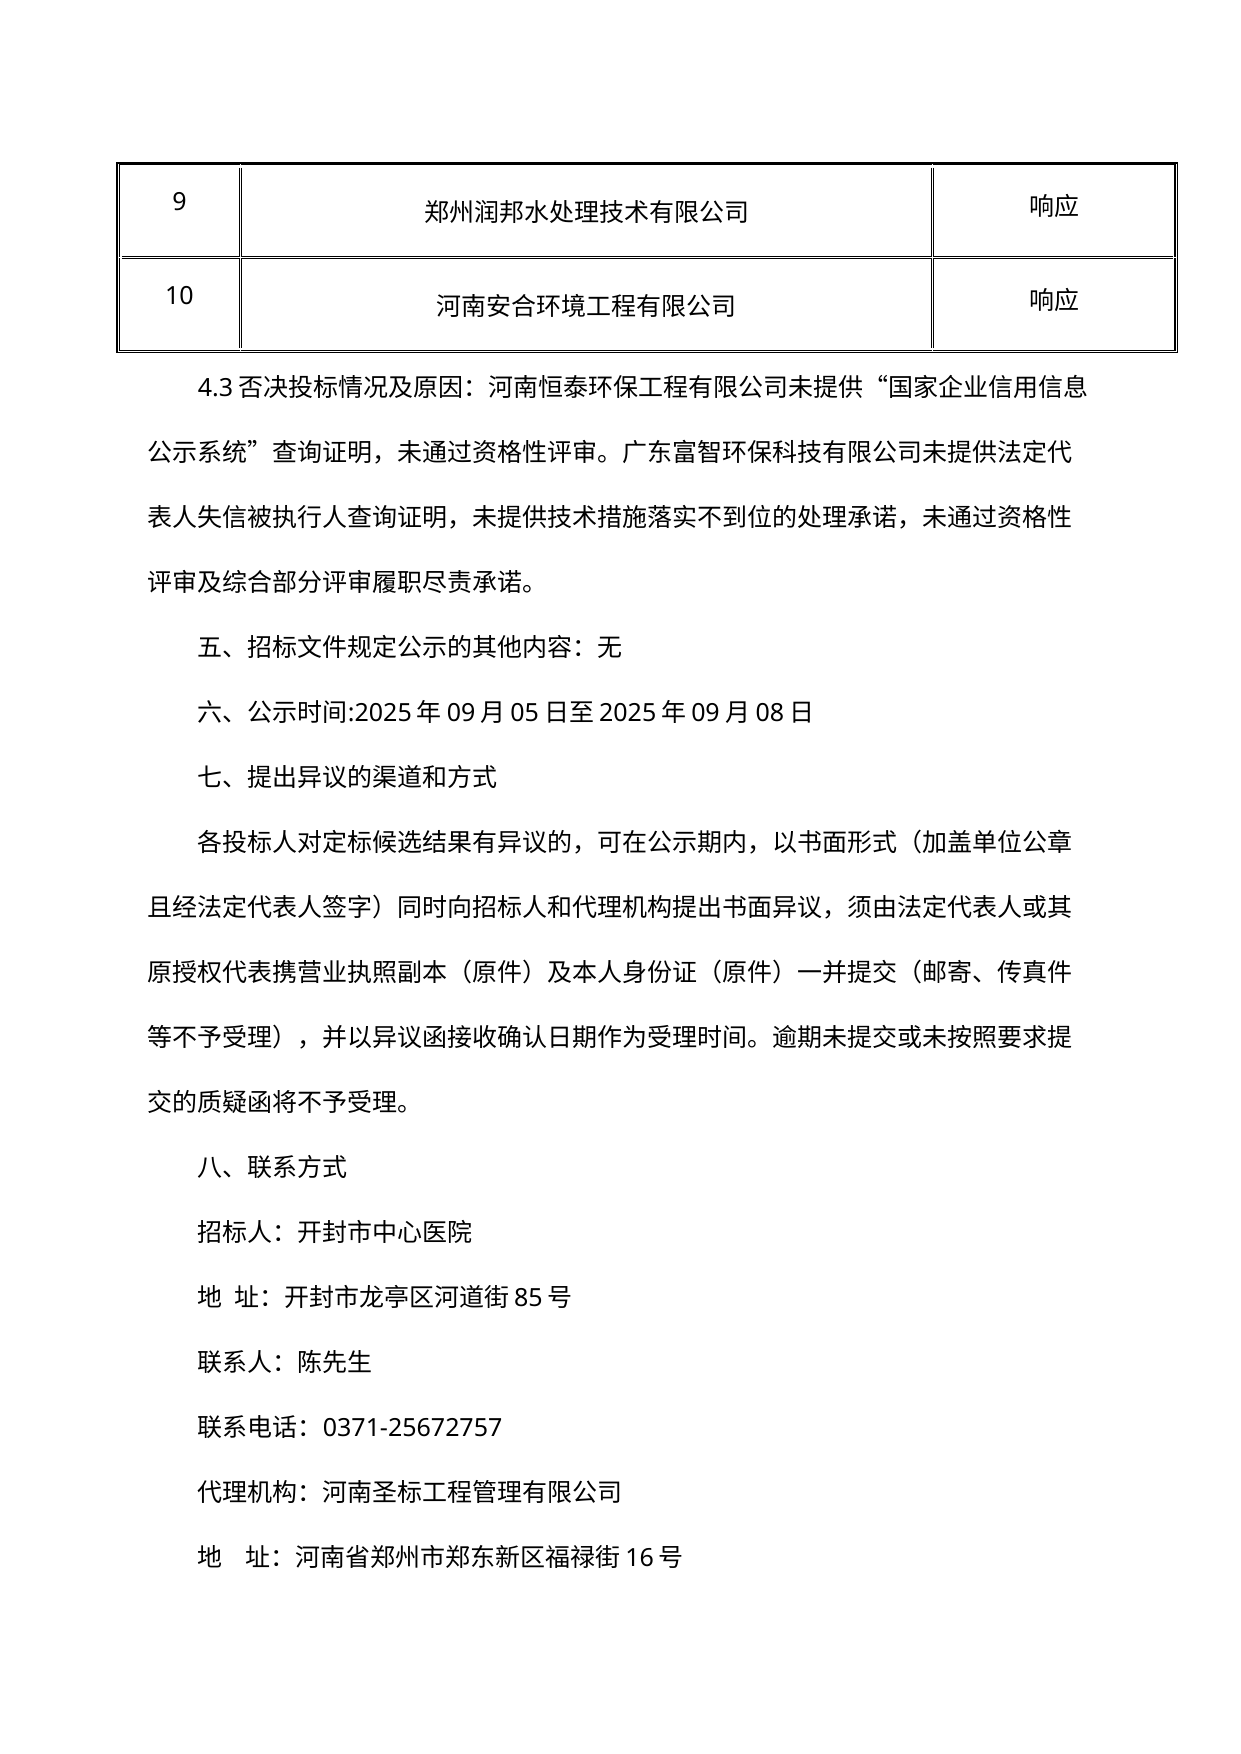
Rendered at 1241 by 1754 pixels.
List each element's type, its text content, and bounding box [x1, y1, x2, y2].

text 招标人：开封市中心医院 [148, 1198, 1092, 1263]
text 七、提出异议的渠道和方式 [148, 743, 1092, 808]
table_cell 响应 [933, 165, 1174, 256]
table_cell 河南安合环境工程有限公司 [241, 259, 933, 349]
table_cell 10 [118, 256, 241, 349]
text 联系人：陈先生 [148, 1328, 1092, 1393]
text 地 址：开封市龙亭区河道街85号 [148, 1263, 1092, 1328]
text 五、招标文件规定公示的其他内容：无 [148, 613, 1092, 678]
text 八、联系方式 [148, 1133, 1092, 1198]
table_cell 响应 [933, 256, 1176, 349]
text 代理机构：河南圣标工程管理有限公司 [148, 1458, 1092, 1523]
text 地 址：河南省郑州市郑东新区福禄街16号 [148, 1523, 1092, 1588]
text 联系电话：0371-25672757 [148, 1393, 1092, 1458]
text 六、公示时间:2025年09月05日至2025年09月 08日 [148, 678, 1092, 743]
text 各投标人对定标候选结果有异议的，可在公示期内，以书面形式（加盖单位公章且经法定代表人签字）同时向招标人和代理机构提出书面异议，须由法定代表人或其原授权代表携营业执照副本（原件）及本人身份证（原件）一并提交（邮寄、传真件等不予受理），并以异议函接收确认日期作为受理时间。逾期未提交或未按照要求提交的质疑函将不予受理。 [148, 808, 1092, 1133]
table_cell 9 [120, 165, 241, 256]
table_cell 郑州润邦水处理技术有限公司 [241, 165, 933, 256]
text 4.3否决投标情况及原因：河南恒泰环保工程有限公司未提供“国家企业信用信息公示系统”查询证明，未通过资格性评审。广东富智环保科技有限公司未提供法定代表人失信被执行人查询证明，未提供技术措施落实不到位的处理承诺，未通过资格性评审及综合部分评审履职尽责承诺。 [148, 353, 1092, 613]
